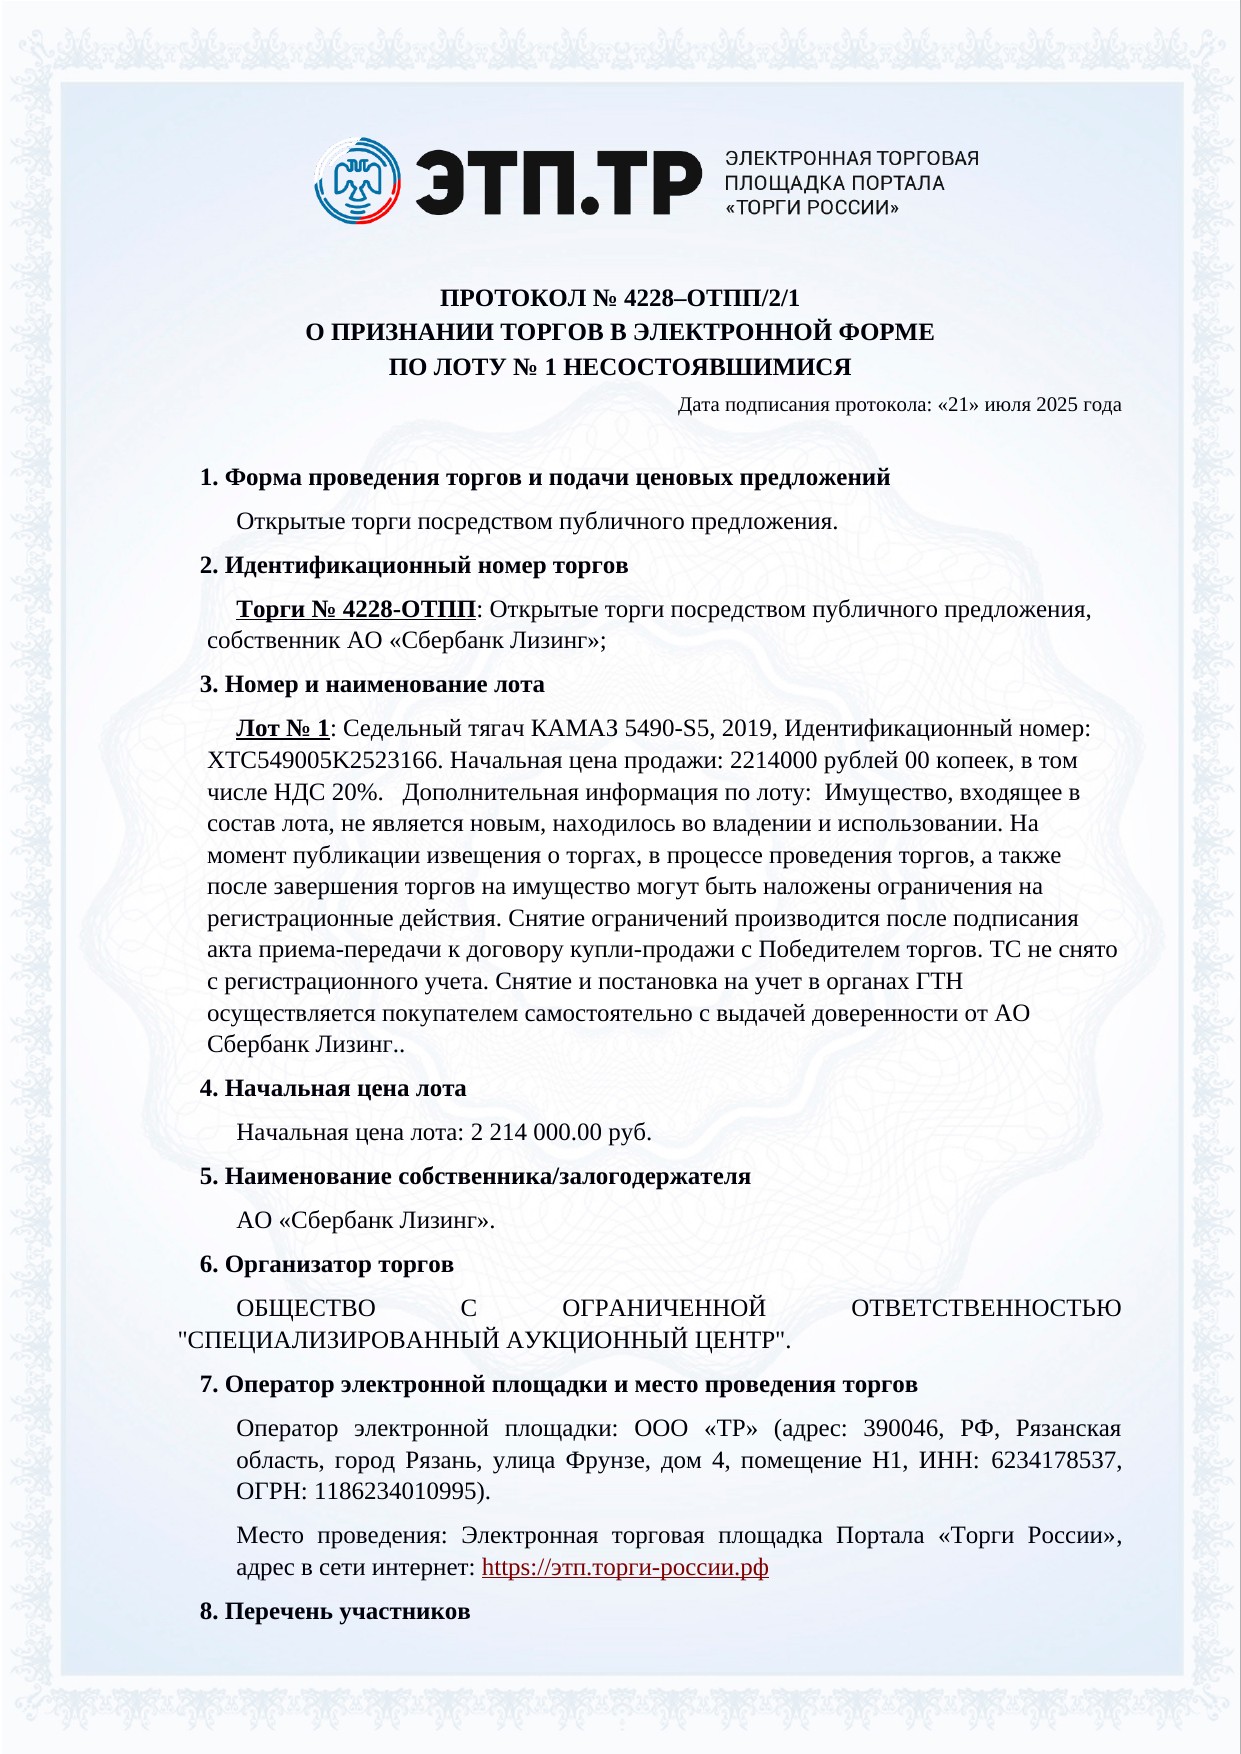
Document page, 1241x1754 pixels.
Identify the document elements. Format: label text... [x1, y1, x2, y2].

picture [2, 1, 1241, 1754]
text Оператор электронной площадки: ООО «ТР» (адрес: 390046, РФ, Рязанская область, город Рязань, улица Фрунзе, дом 4, помещение Н1, ИНН: 6234178537, ОГРН: 1186234010995). [236, 1413, 1122, 1505]
title ПРОТОКОЛ № 4228–ОТПП/2/1 [118, 283, 1122, 312]
text Дата подписания протокола: «21» июля 2025 года [177, 386, 1122, 418]
text 4. Начальная цена лота [177, 1073, 1122, 1102]
text 2. Идентификационный номер торгов [177, 550, 1122, 578]
text Место проведения: Электронная торговая площадка Портала «Торги России», адрес в сети интернет: https://этп.торги-россии.рф [236, 1520, 1122, 1581]
text АО «Сбербанк Лизинг». [177, 1205, 1122, 1234]
text Начальная цена лота: 2 214 000.00 руб. [236, 1117, 1122, 1146]
text Открытые торги посредством публичного предложения. [177, 506, 1122, 534]
text Торги № 4228-ОТПП: Открытые торги посредством публичного предложения, собственник АО «Сбербанк Лизинг»; [207, 594, 1122, 654]
title ПО ЛОТУ № 1 НЕСОСТОЯВШИМИСЯ [118, 352, 1122, 381]
text 1. Форма проведения торгов и подачи ценовых предложений [177, 462, 1122, 490]
text Лот № 1: Седельный тягач КАМАЗ 5490-S5, 2019, Идентификационный номер: XTC549005K2523166. Начальная цена продажи: 2214000 рублей 00 копеек, в том числе НДС 20%. Дополнительная информация по лоту: Имущество, входящее в состав лота, не является новым, находилось во владении и использовании. На момент публикации извещения о торгах, в процессе проведения торгов, а также после завершения торгов на имущество могут быть наложены ограничения на регистрационные действия. Снятие ограничений производится после подписания акта приема-передачи к договору купли-продажи с Победителем торгов. ТС не снято с регистрационного учета. Снятие и постановка на учет в органах ГТН осуществляется покупателем самостоятельно с выдачей доверенности от АО Сбербанк Лизинг.. [207, 713, 1122, 1058]
text 6. Организатор торгов [177, 1249, 1122, 1278]
text 8. Перечень участников [177, 1596, 1122, 1625]
text 5. Наименование собственника/залогодержателя [177, 1161, 1122, 1190]
title О ПРИЗНАНИИ ТОРГОВ В ЭЛЕКТРОННОЙ ФОРМЕ [118, 317, 1122, 346]
text ОБЩЕСТВО С ОГРАНИЧЕННОЙ ОТВЕТСТВЕННОСТЬЮ "СПЕЦИАЛИЗИРОВАННЫЙ АУКЦИОННЫЙ ЦЕНТР". [177, 1293, 1122, 1354]
text 3. Номер и наименование лота [177, 669, 1122, 698]
text 7. Оператор электронной площадки и место проведения торгов [177, 1369, 1122, 1398]
